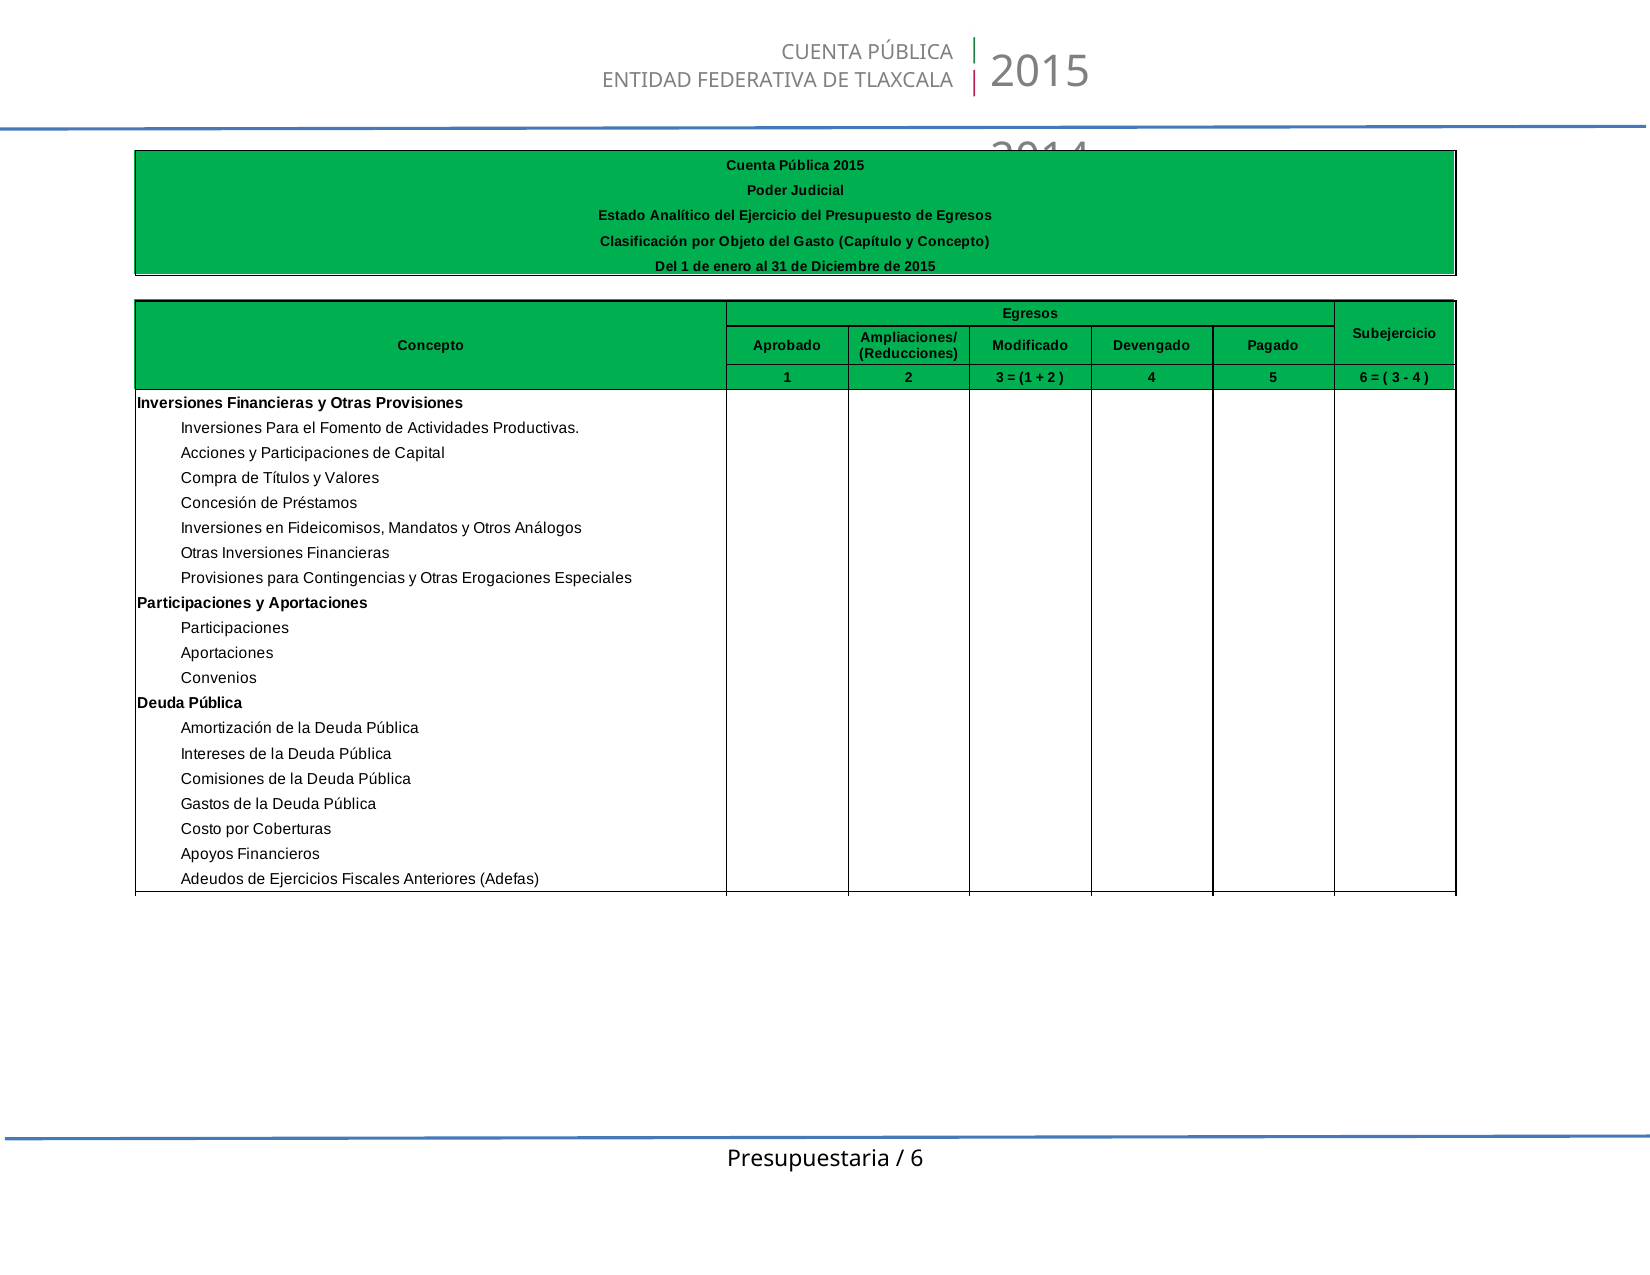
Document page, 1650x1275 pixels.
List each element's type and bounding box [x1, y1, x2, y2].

picture [968, 28, 985, 99]
